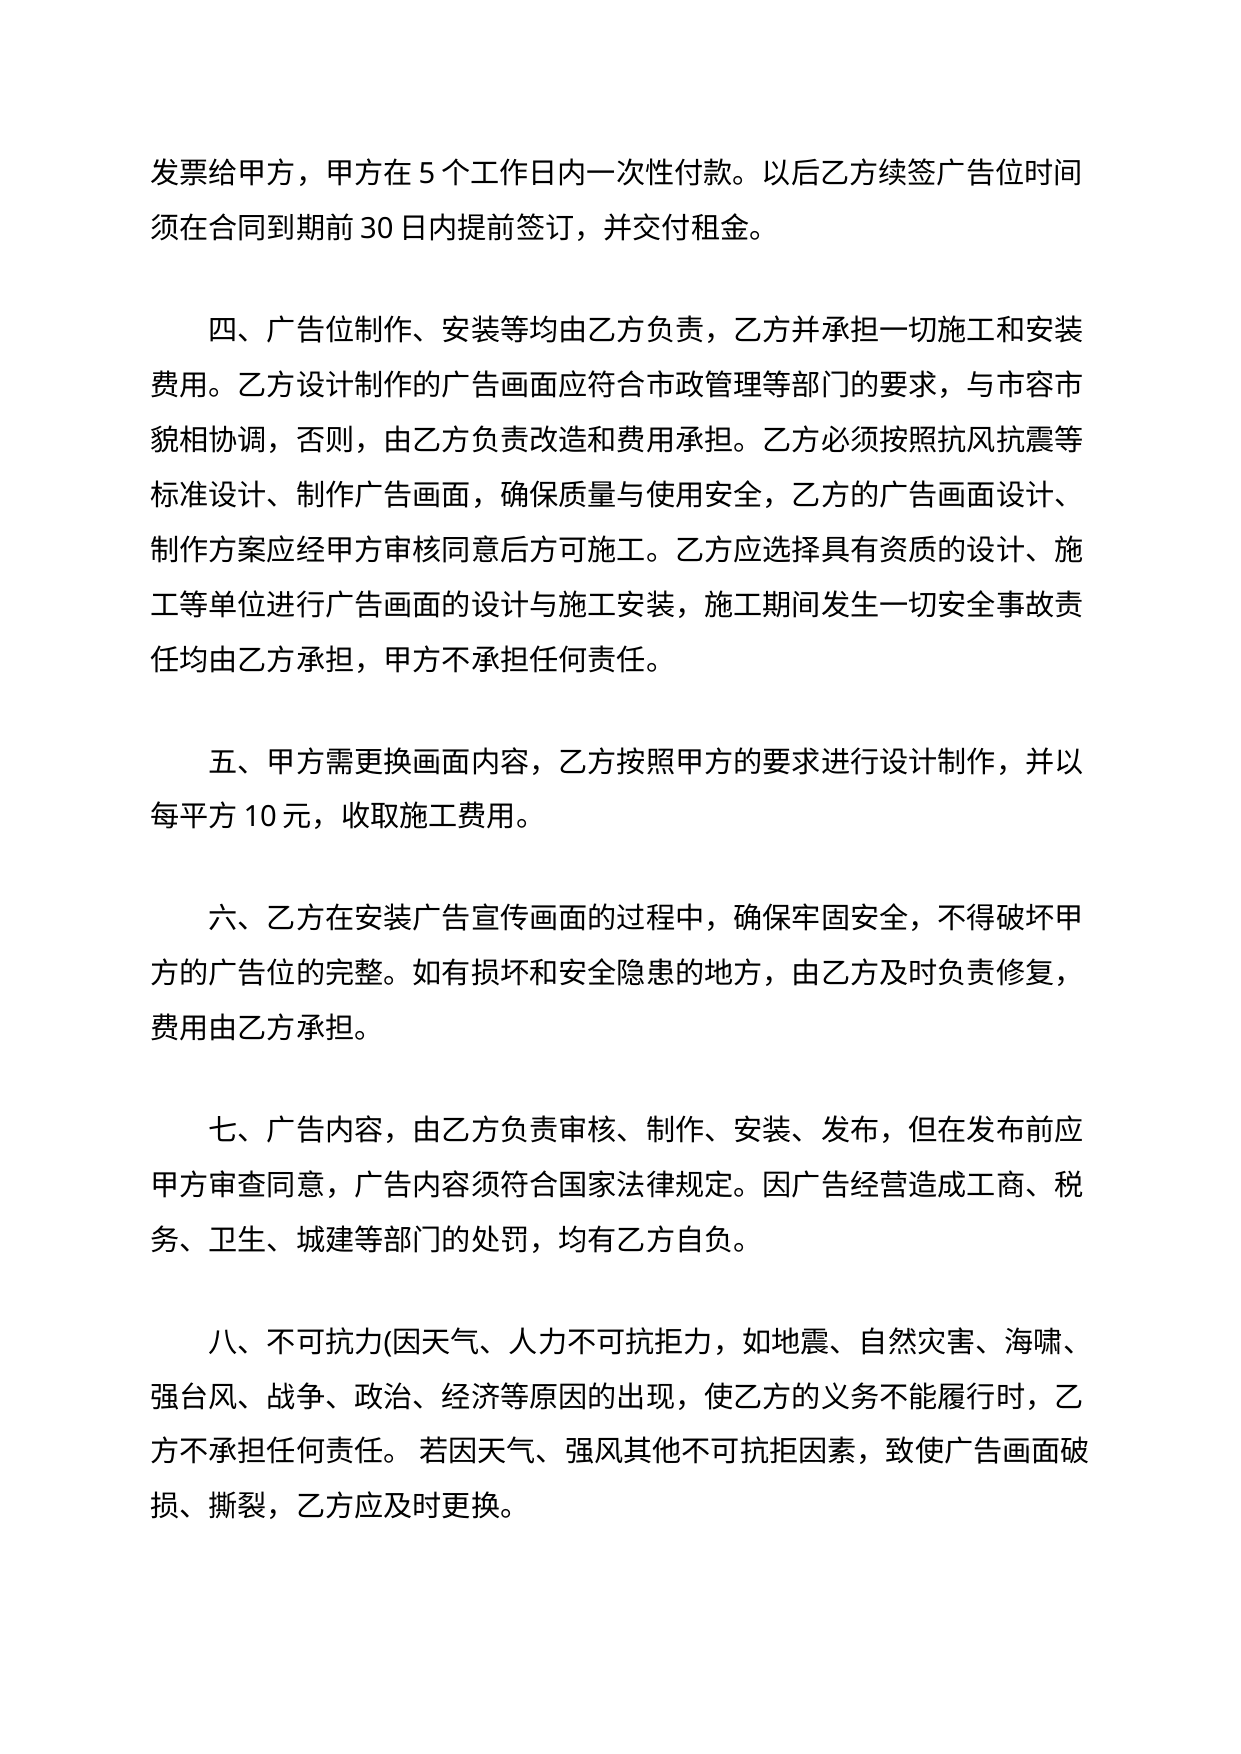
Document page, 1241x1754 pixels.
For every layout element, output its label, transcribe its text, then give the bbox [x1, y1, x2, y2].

text 八、不可抗力(因天气、人力不可抗拒力，如地震、自然灾害、海啸、强台风、战争、政治、经济等原因的出现，使乙方的义务不能履行时，乙方不承担任何责任。 若因天气、强风其他不可抗拒因素，致使广告画面破损、撕裂，乙方应及时更换。 [150, 1318, 1090, 1525]
text 七、广告内容，由乙方负责审核、制作、安装、发布，但在发布前应甲方审查同意，广告内容须符合国家法律规定。因广告经营造成工商、税务、卫生、城建等部门的处罚，均有乙方自负。 [150, 1107, 1090, 1259]
text 四、广告位制作、安装等均由乙方负责，乙方并承担一切施工和安装费用。乙方设计制作的广告画面应符合市政管理等部门的要求，与市容市貌相协调，否则，由乙方负责改造和费用承担。乙方必须按照抗风抗震等标准设计、制作广告画面，确保质量与使用安全，乙方的广告画面设计、制作方案应经甲方审核同意后方可施工。乙方应选择具有资质的设计、施工等单位进行广告画面的设计与施工安装，施工期间发生一切安全事故责任均由乙方承担，甲方不承担任何责任。 [150, 307, 1090, 679]
text 六、乙方在安装广告宣传画面的过程中，确保牢固安全，不得破坏甲方的广告位的完整。如有损坏和安全隐患的地方，由乙方及时负责修复，费用由乙方承担。 [150, 895, 1090, 1047]
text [150, 150, 1090, 247]
text 五、甲方需更换画面内容，乙方按照甲方的要求进行设计制作，并以每平方10元，收取施工费用。 [150, 738, 1090, 835]
